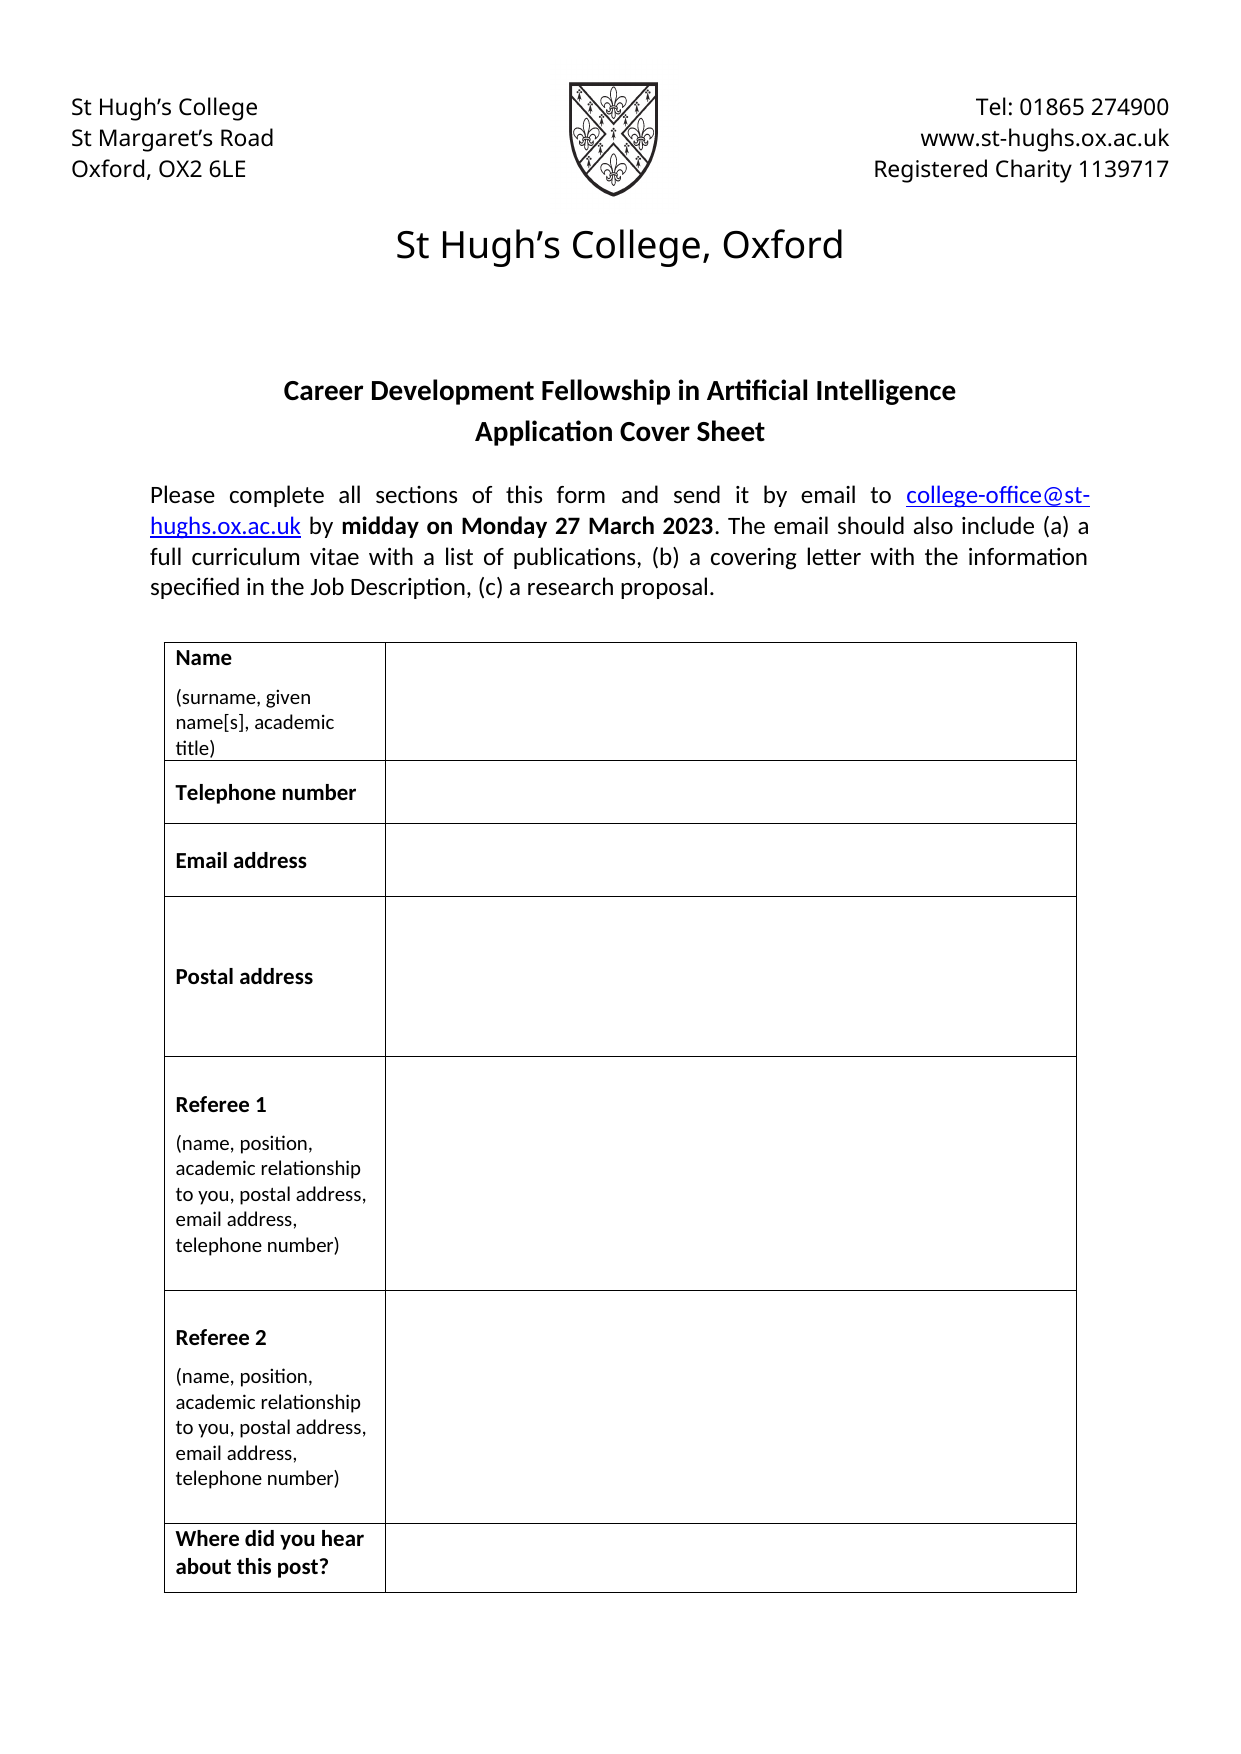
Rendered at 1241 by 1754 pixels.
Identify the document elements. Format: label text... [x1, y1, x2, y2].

picture [550, 59, 679, 214]
table_header [386, 643, 1076, 760]
table_header [485, 59, 743, 218]
table_cell Where did you hear about this post? [165, 1524, 385, 1592]
table_cell Referee 2 (name, position, academic relationship to you, postal address, email address, telephone number) [165, 1291, 385, 1523]
table_cell St Hugh’s College, Oxford [60, 219, 1181, 269]
text Application Cover Sheet [150, 413, 1090, 449]
table_cell Telephone number [165, 761, 385, 823]
table_cell [386, 1291, 1076, 1523]
table_cell [386, 1057, 1076, 1290]
text Please complete all sections of this form and send it by email to college-office@st-hughs.ox.ac.uk by midday on Monday 27 March 2023. The email should also include (a) a full curriculum vitae with a list of publications, (b) a covering letter with the information specified in the Job Description, (c) a research proposal. [150, 480, 1090, 602]
table_header Name (surname, given name[s], academic title) [165, 643, 385, 760]
table_cell [386, 761, 1076, 823]
table_cell Email address [165, 824, 385, 896]
text Career Development Fellowship in Artificial Intelligence [150, 372, 1090, 407]
table_header St Hugh’s College St Margaret’s Road Oxford, OX2 6LE [60, 59, 485, 218]
table_cell [386, 1524, 1076, 1592]
table_cell Referee 1 (name, position, academic relationship to you, postal address, email address, telephone number) [165, 1057, 385, 1290]
table_header Tel: 01865 274900 www.st-hughs.ox.ac.uk Registered Charity 1139717 [743, 59, 1181, 218]
table_cell [386, 897, 1076, 1056]
table_cell Postal address [165, 897, 385, 1056]
table_cell [386, 824, 1076, 896]
